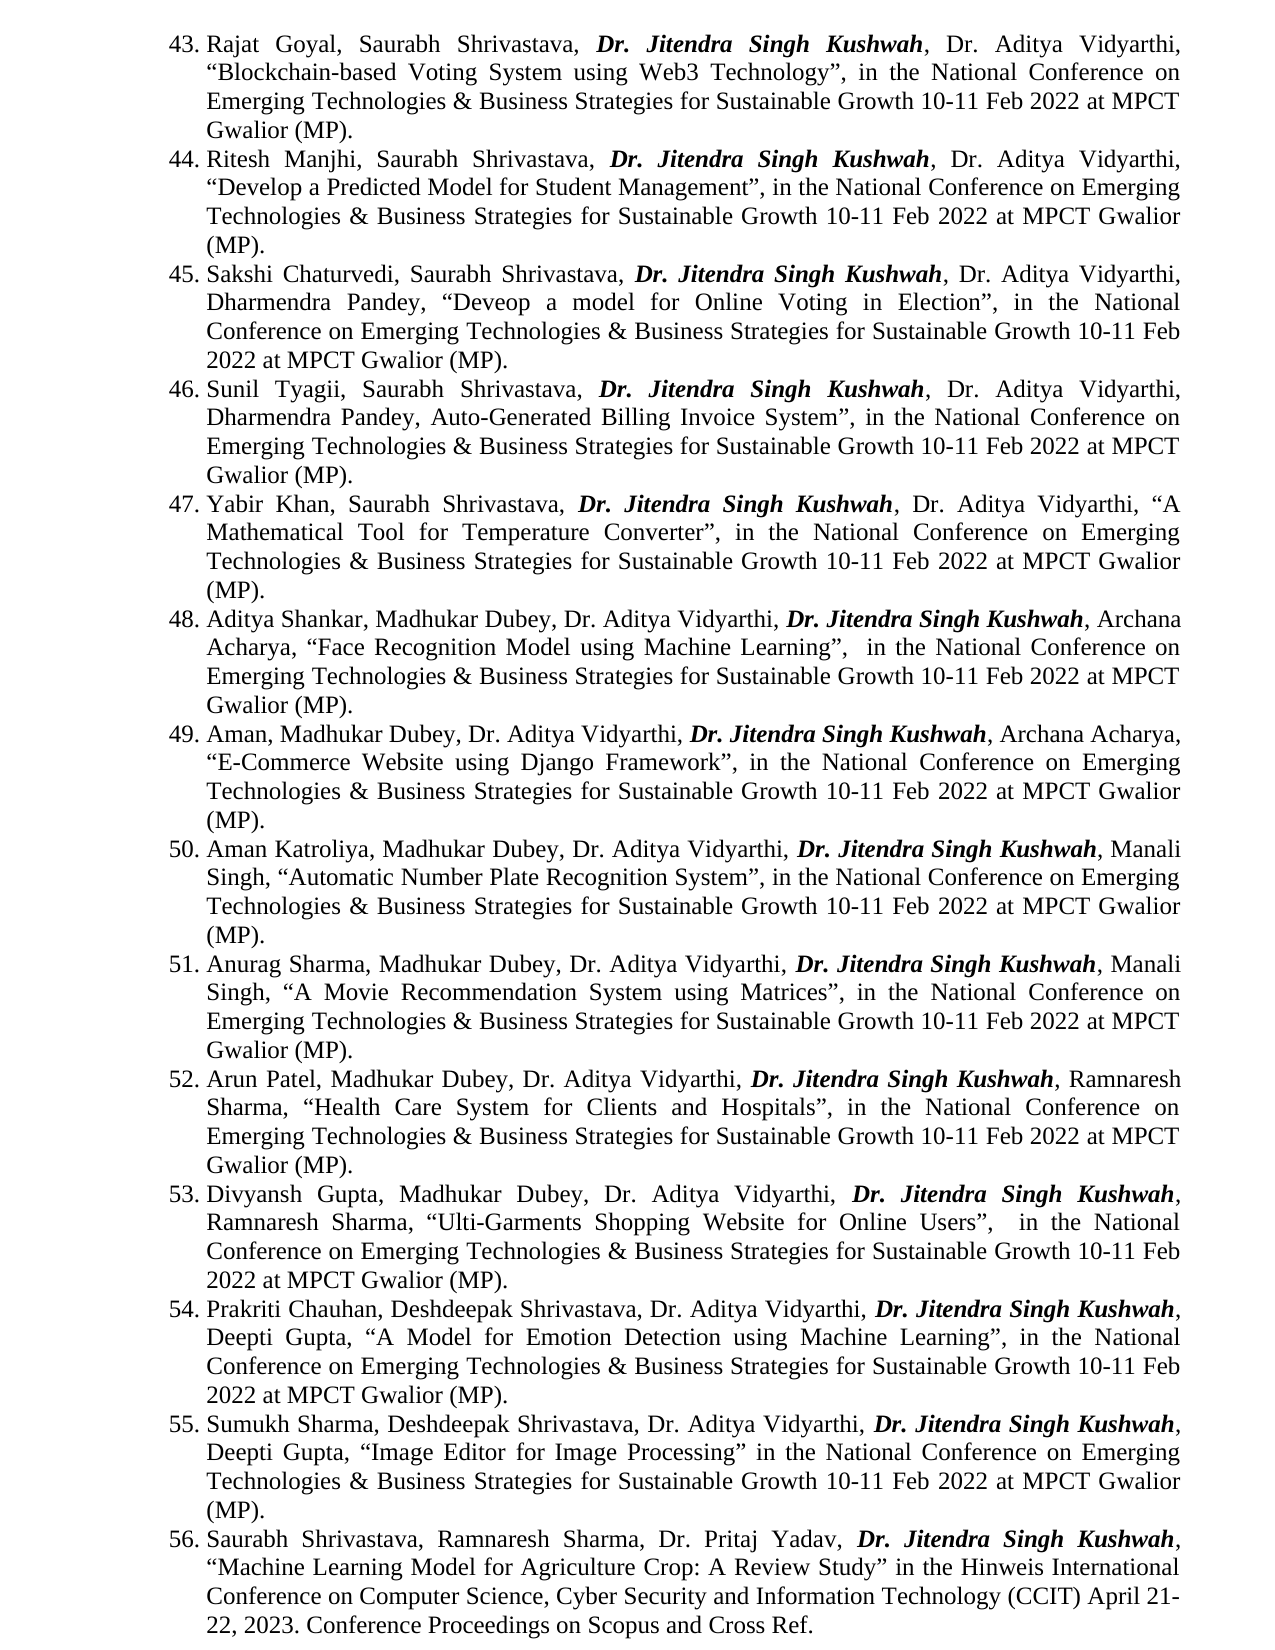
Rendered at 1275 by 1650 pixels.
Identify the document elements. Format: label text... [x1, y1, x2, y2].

list Sumukh Sharma, Deshdeepak Shrivastava, Dr. Aditya Vidyarthi, Dr. Jitendra Singh Kushwah, Deepti Gupta, “Image Editor for Image Processing” in the National Conference on Emerging Technologies & Business Strategies for Sustainable Growth 10-11 Feb 2022 at MPCT Gwalior (MP). [169, 1409, 1181, 1524]
list Sakshi Chaturvedi, Saurabh Shrivastava, Dr. Jitendra Singh Kushwah, Dr. Aditya Vidyarthi, Dharmendra Pandey, “Deveop a model for Online Voting in Election”, in the National Conference on Emerging Technologies & Business Strategies for Sustainable Growth 10-11 Feb 2022 at MPCT Gwalior (MP). [169, 259, 1181, 374]
list Aditya Shankar, Madhukar Dubey, Dr. Aditya Vidyarthi, Dr. Jitendra Singh Kushwah, Archana Acharya, “Face Recognition Model using Machine Learning”, in the National Conference on Emerging Technologies & Business Strategies for Sustainable Growth 10-11 Feb 2022 at MPCT Gwalior (MP). [169, 604, 1181, 719]
list Divyansh Gupta, Madhukar Dubey, Dr. Aditya Vidyarthi, Dr. Jitendra Singh Kushwah, Ramnaresh Sharma, “Ulti-Garments Shopping Website for Online Users”, in the National Conference on Emerging Technologies & Business Strategies for Sustainable Growth 10-11 Feb 2022 at MPCT Gwalior (MP). [169, 1179, 1181, 1294]
list Prakriti Chauhan, Deshdeepak Shrivastava, Dr. Aditya Vidyarthi, Dr. Jitendra Singh Kushwah, Deepti Gupta, “A Model for Emotion Detection using Machine Learning”, in the National Conference on Emerging Technologies & Business Strategies for Sustainable Growth 10-11 Feb 2022 at MPCT Gwalior (MP). [169, 1294, 1181, 1409]
list Sunil Tyagii, Saurabh Shrivastava, Dr. Jitendra Singh Kushwah, Dr. Aditya Vidyarthi, Dharmendra Pandey, Auto-Generated Billing Invoice System”, in the National Conference on Emerging Technologies & Business Strategies for Sustainable Growth 10-11 Feb 2022 at MPCT Gwalior (MP). [169, 374, 1181, 489]
list Arun Patel, Madhukar Dubey, Dr. Aditya Vidyarthi, Dr. Jitendra Singh Kushwah, Ramnaresh Sharma, “Health Care System for Clients and Hospitals”, in the National Conference on Emerging Technologies & Business Strategies for Sustainable Growth 10-11 Feb 2022 at MPCT Gwalior (MP). [169, 1064, 1181, 1179]
list Aman Katroliya, Madhukar Dubey, Dr. Aditya Vidyarthi, Dr. Jitendra Singh Kushwah, Manali Singh, “Automatic Number Plate Recognition System”, in the National Conference on Emerging Technologies & Business Strategies for Sustainable Growth 10-11 Feb 2022 at MPCT Gwalior (MP). [169, 834, 1181, 949]
list Anurag Sharma, Madhukar Dubey, Dr. Aditya Vidyarthi, Dr. Jitendra Singh Kushwah, Manali Singh, “A Movie Recommendation System using Matrices”, in the National Conference on Emerging Technologies & Business Strategies for Sustainable Growth 10-11 Feb 2022 at MPCT Gwalior (MP). [169, 949, 1181, 1064]
list Yabir Khan, Saurabh Shrivastava, Dr. Jitendra Singh Kushwah, Dr. Aditya Vidyarthi, “A Mathematical Tool for Temperature Converter”, in the National Conference on Emerging Technologies & Business Strategies for Sustainable Growth 10-11 Feb 2022 at MPCT Gwalior (MP). [169, 489, 1181, 604]
list Rajat Goyal, Saurabh Shrivastava, Dr. Jitendra Singh Kushwah, Dr. Aditya Vidyarthi, “Blockchain-based Voting System using Web3 Technology”, in the National Conference on Emerging Technologies & Business Strategies for Sustainable Growth 10-11 Feb 2022 at MPCT Gwalior (MP). [169, 29, 1181, 144]
list Aman, Madhukar Dubey, Dr. Aditya Vidyarthi, Dr. Jitendra Singh Kushwah, Archana Acharya, “E-Commerce Website using Django Framework”, in the National Conference on Emerging Technologies & Business Strategies for Sustainable Growth 10-11 Feb 2022 at MPCT Gwalior (MP). [169, 719, 1181, 834]
list Saurabh Shrivastava, Ramnaresh Sharma, Dr. Pritaj Yadav, Dr. Jitendra Singh Kushwah, “Machine Learning Model for Agriculture Crop: A Review Study” in the Hinweis International Conference on Computer Science, Cyber Security and Information Technology (CCIT) April 21-22, 2023. Conference Proceedings on Scopus and Cross Ref. [169, 1524, 1181, 1639]
list Ritesh Manjhi, Saurabh Shrivastava, Dr. Jitendra Singh Kushwah, Dr. Aditya Vidyarthi, “Develop a Predicted Model for Student Management”, in the National Conference on Emerging Technologies & Business Strategies for Sustainable Growth 10-11 Feb 2022 at MPCT Gwalior (MP). [169, 144, 1181, 259]
